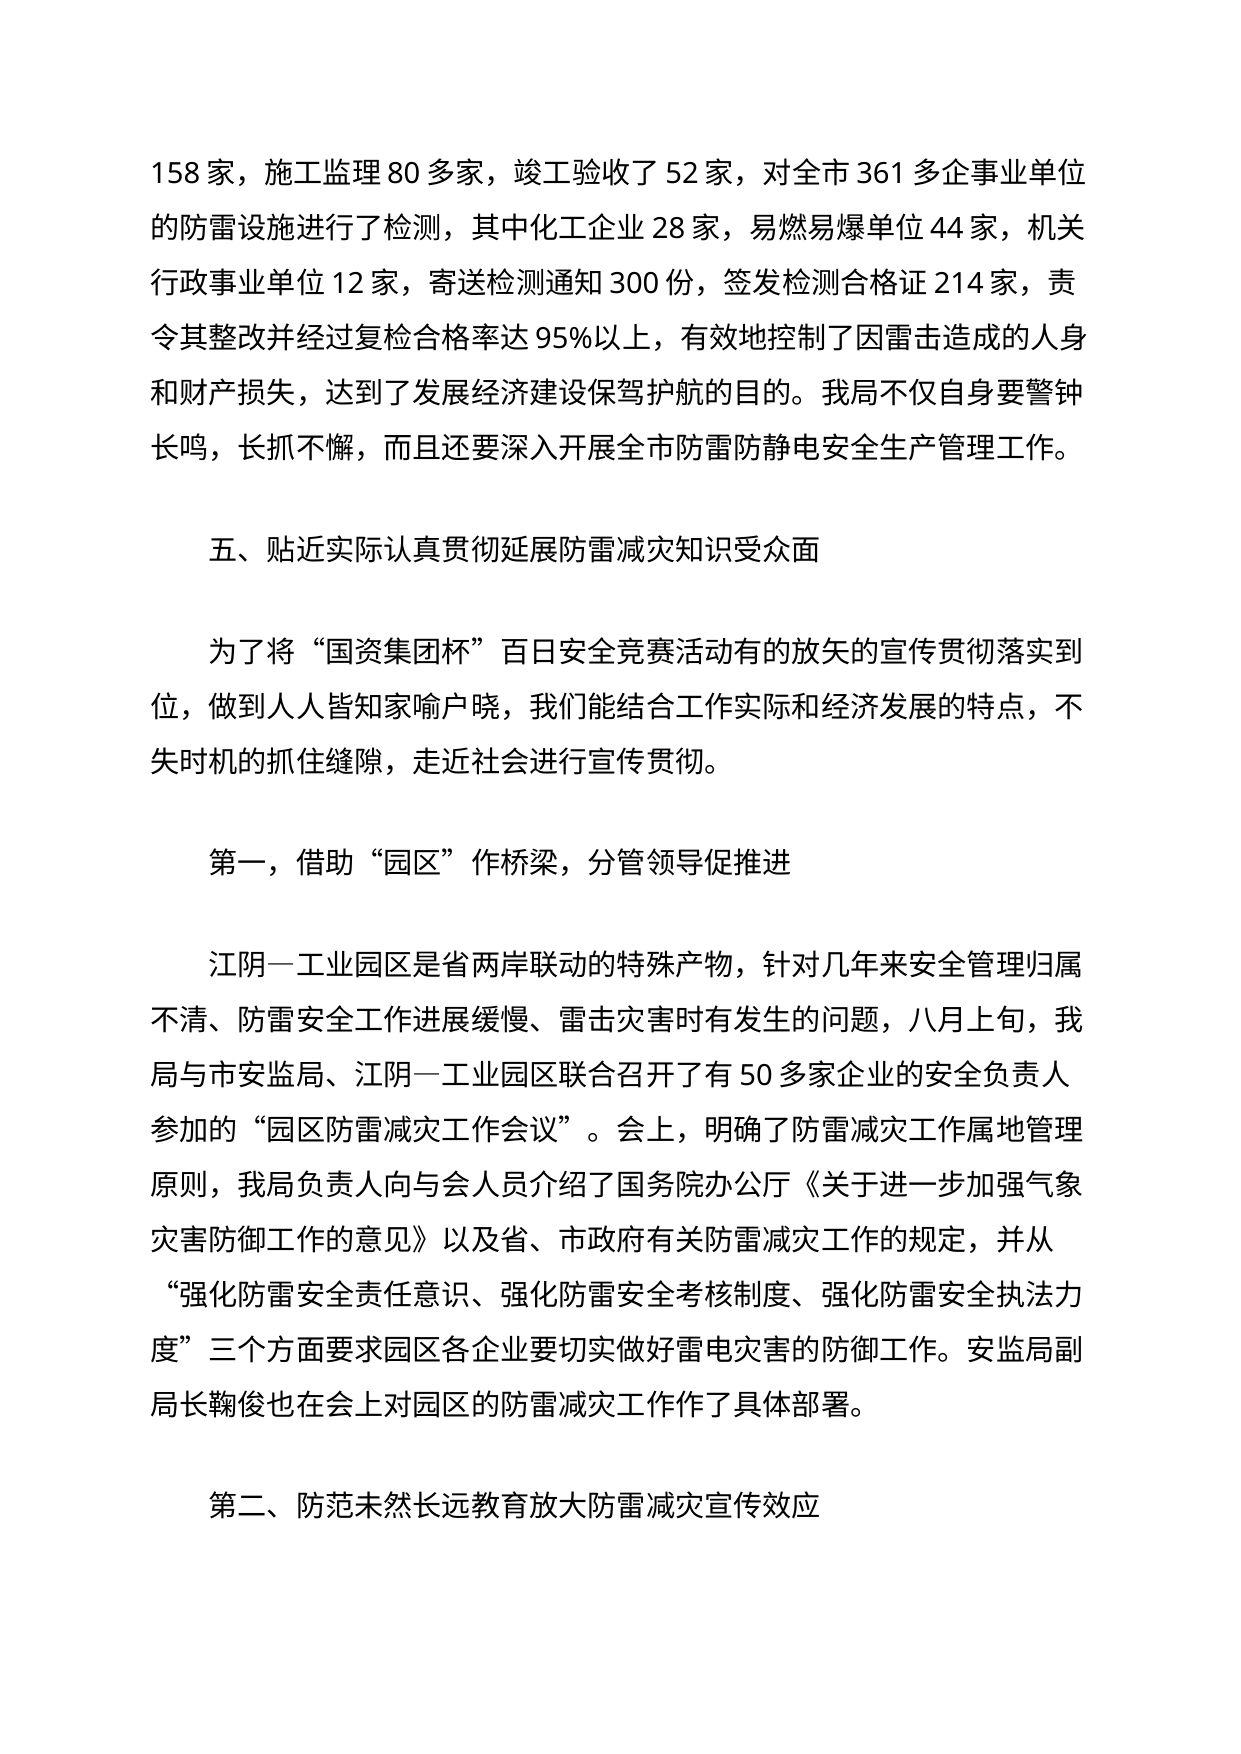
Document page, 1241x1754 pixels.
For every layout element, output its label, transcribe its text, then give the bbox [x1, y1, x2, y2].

text 五、贴近实际认真贯彻延展防雷减灾知识受众面 [150, 527, 1090, 569]
text 第一，借助“园区”作桥梁，分管领导促推进 [150, 840, 1090, 882]
text 第二、防范未然长远教育放大防雷减灾宣传效应 [150, 1483, 1090, 1525]
text 为了将“国资集团杯”百日安全竞赛活动有的放矢的宣传贯彻落实到位，做到人人皆知家喻户晓，我们能结合工作实际和经济发展的特点，不失时机的抓住缝隙，走近社会进行宣传贯彻。 [150, 628, 1090, 781]
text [150, 150, 1090, 467]
text 江阴—工业园区是省两岸联动的特殊产物，针对几年来安全管理归属不清、防雷安全工作进展缓慢、雷击灾害时有发生的问题，八月上旬，我局与市安监局、江阴—工业园区联合召开了有50多家企业的安全负责人参加的“园区防雷减灾工作会议”。会上，明确了防雷减灾工作属地管理原则，我局负责人向与会人员介绍了国务院办公厅《关于进一步加强气象灾害防御工作的意见》以及省、市政府有关防雷减灾工作的规定，并从“强化防雷安全责任意识、强化防雷安全考核制度、强化防雷安全执法力度”三个方面要求园区各企业要切实做好雷电灾害的防御工作。安监局副局长鞠俊也在会上对园区的防雷减灾工作作了具体部署。 [150, 942, 1090, 1423]
